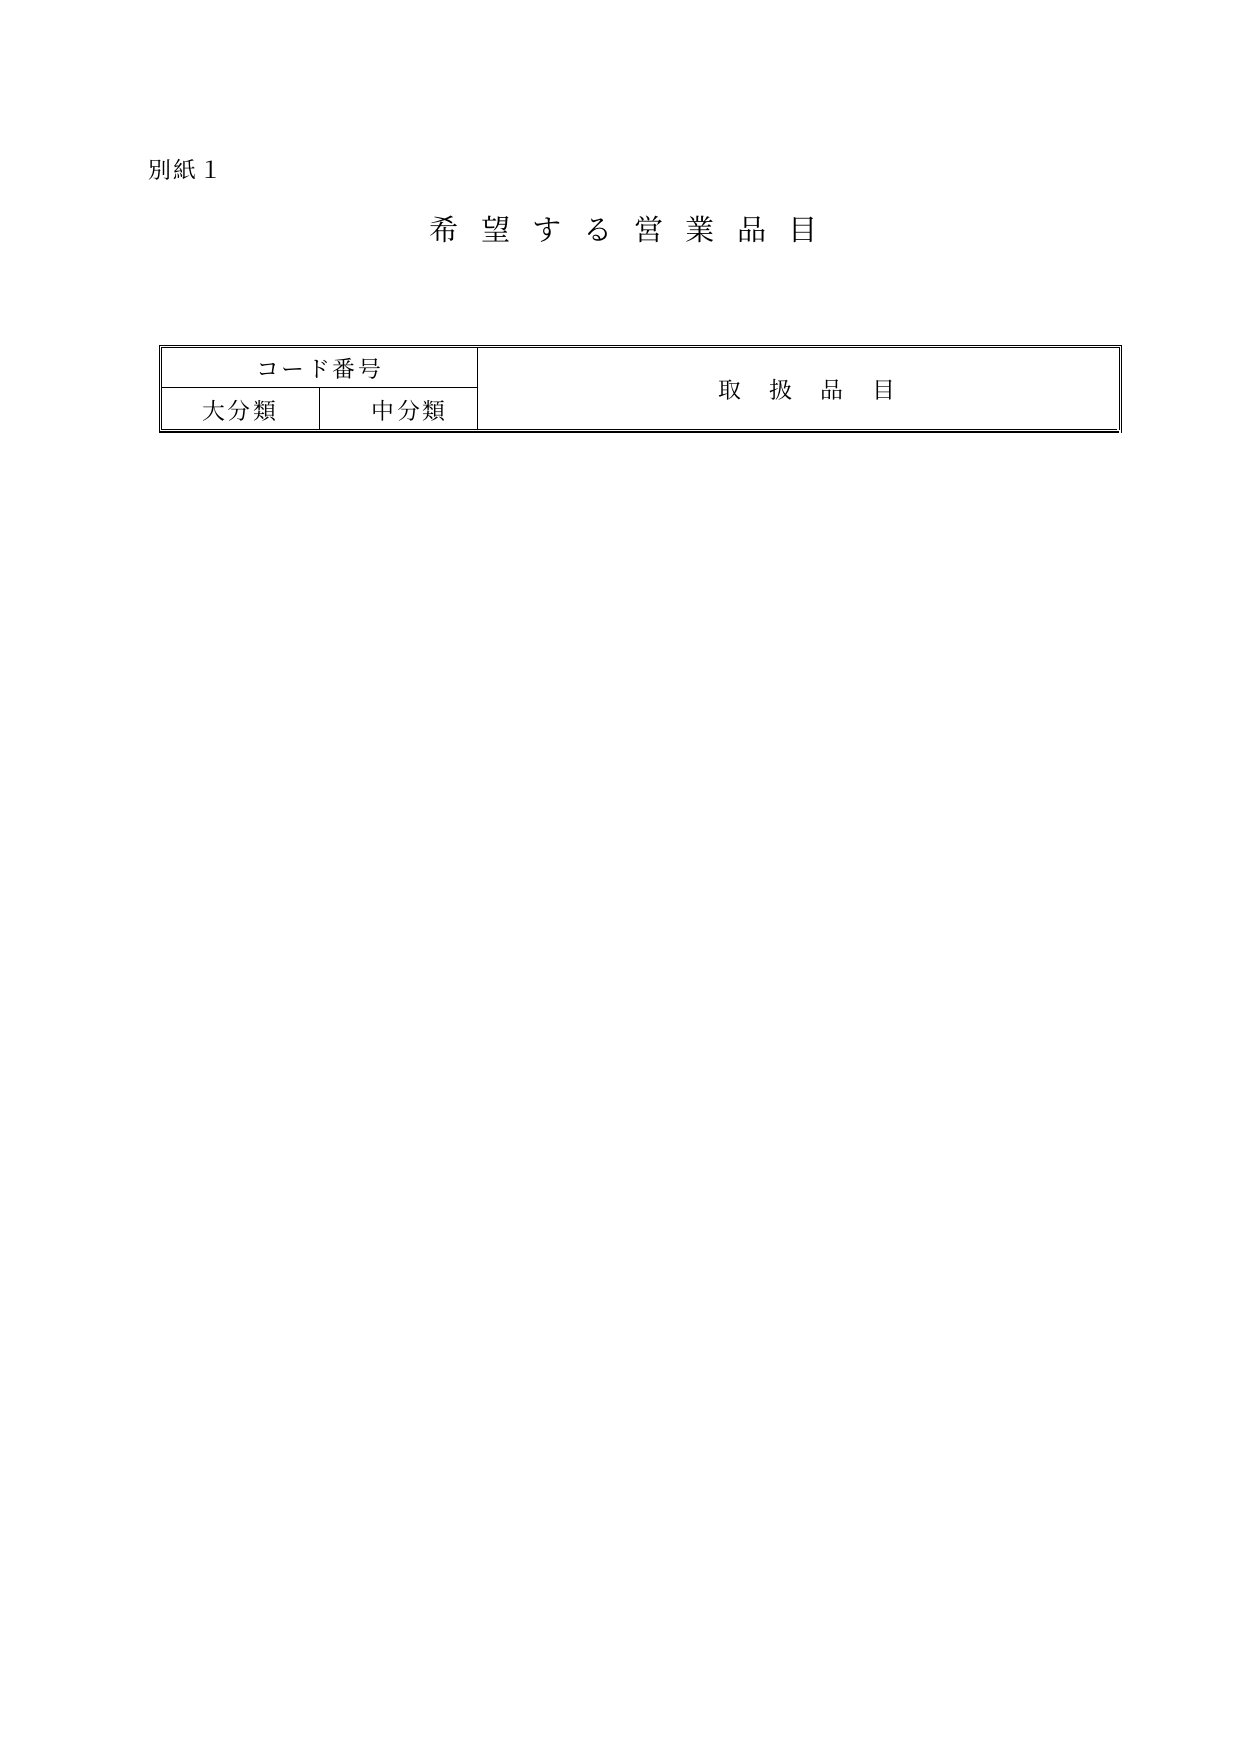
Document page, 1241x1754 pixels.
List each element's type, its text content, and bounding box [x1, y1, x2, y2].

text 別紙１ [148, 149, 1121, 189]
table_header 取 扱 品 目 [478, 348, 1119, 429]
table_cell 大分類 [162, 388, 319, 429]
text 希望する営業品目 [148, 189, 1121, 267]
table_header コード番号 [162, 348, 477, 387]
table_cell 中分類 [320, 388, 477, 429]
